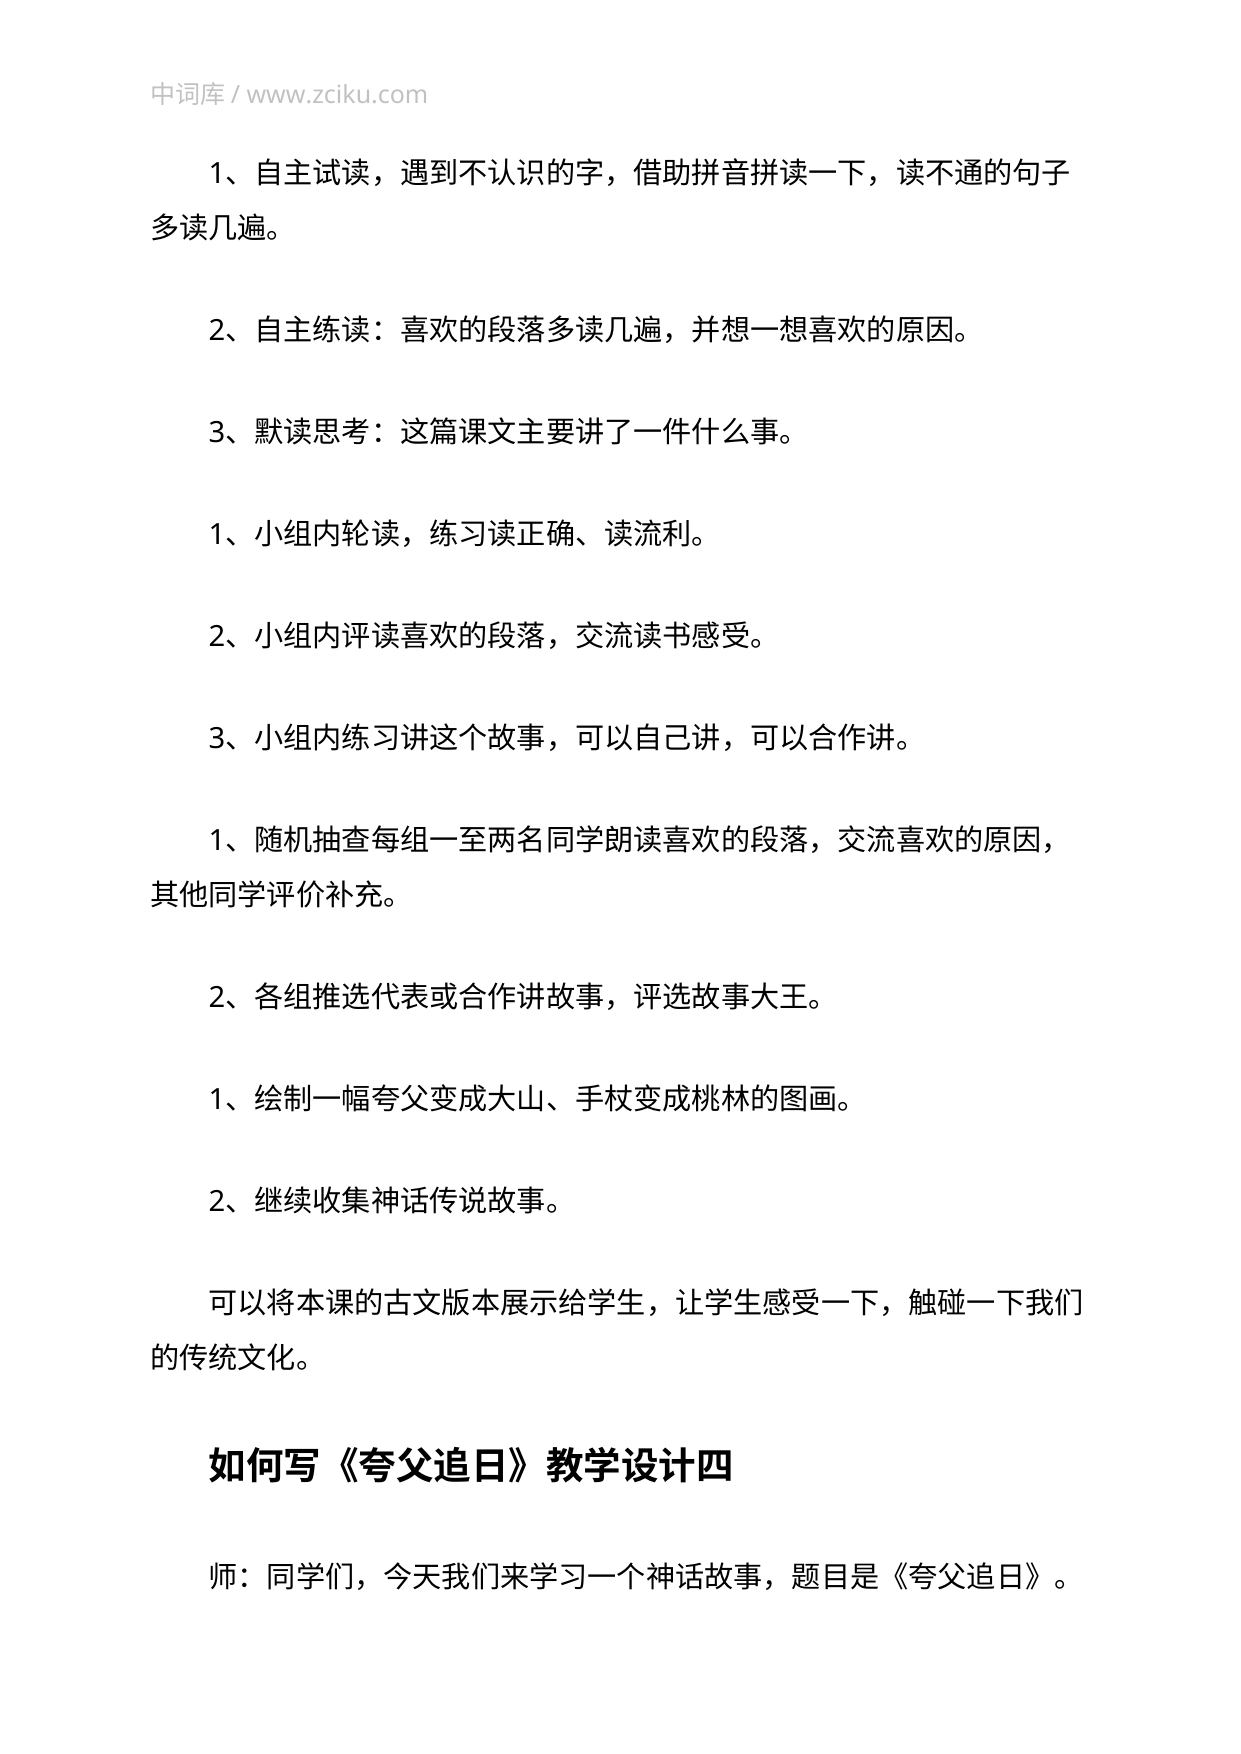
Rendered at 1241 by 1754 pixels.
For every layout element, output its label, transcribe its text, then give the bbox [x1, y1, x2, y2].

text 1、绘制一幅夸父变成大山、手杖变成桃林的图画。 [150, 1075, 1090, 1118]
text 2、小组内评读喜欢的段落，交流读书感受。 [150, 613, 1090, 655]
text 1、随机抽查每组一至两名同学朗读喜欢的段落，交流喜欢的原因，其他同学评价补充。 [150, 817, 1090, 914]
text 如何写《夸父追日》教学设计四 [150, 1436, 1090, 1490]
text 1、小组内轮读，练习读正确、读流利。 [150, 511, 1090, 553]
text 3、默读思考：这篇课文主要讲了一件什么事。 [150, 409, 1090, 451]
text 2、自主练读：喜欢的段落多读几遍，并想一想喜欢的原因。 [150, 307, 1090, 349]
text 2、各组推选代表或合作讲故事，评选故事大王。 [150, 973, 1090, 1016]
text 1、自主试读，遇到不认识的字，借助拼音拼读一下，读不通的句子多读几遍。 [150, 150, 1090, 247]
text 2、继续收集神话传说故事。 [150, 1177, 1090, 1220]
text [150, 1553, 1090, 1596]
text 3、小组内练习讲这个故事，可以自己讲，可以合作讲。 [150, 715, 1090, 757]
text 可以将本课的古文版本展示给学生，让学生感受一下，触碰一下我们的传统文化。 [150, 1279, 1090, 1377]
